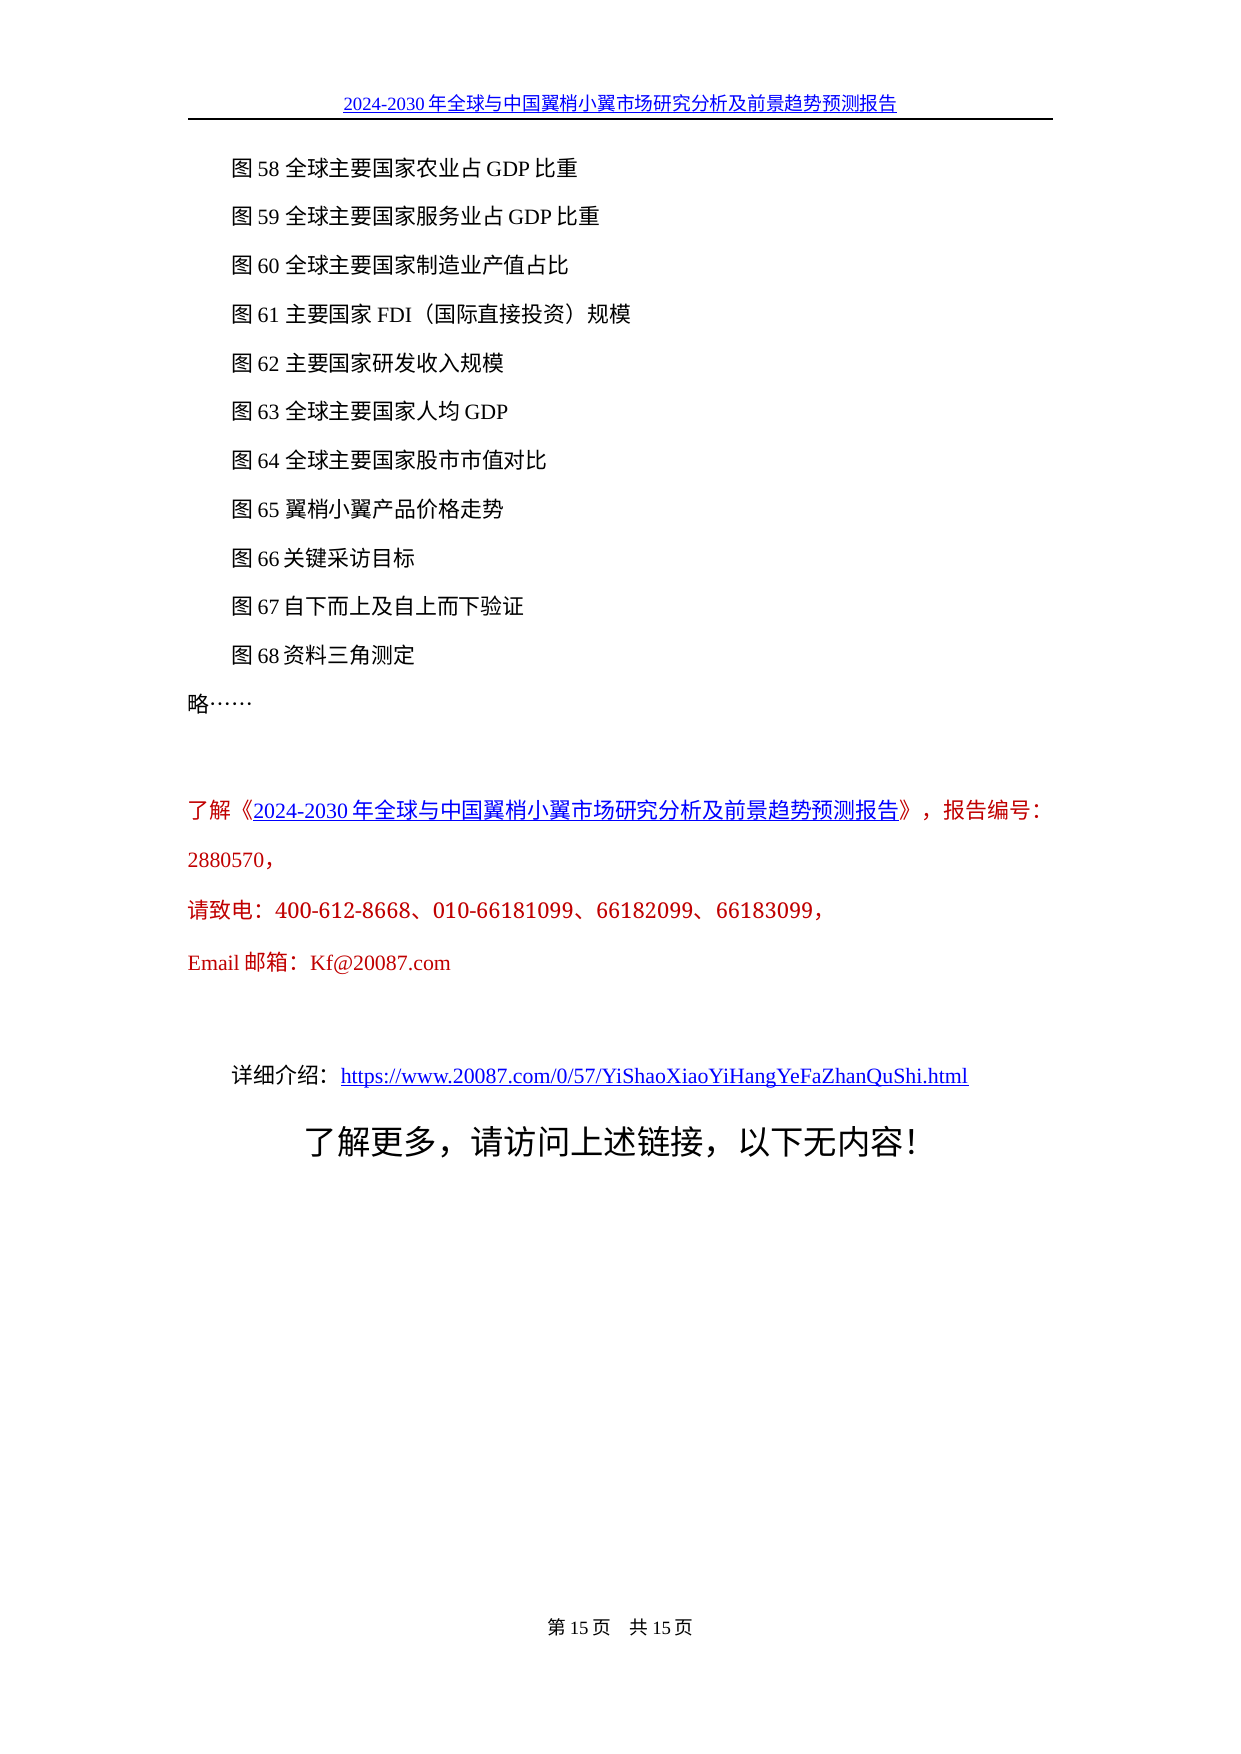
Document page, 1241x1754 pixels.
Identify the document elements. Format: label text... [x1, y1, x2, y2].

text 详细介绍：https://www.20087.com/0/57/YiShaoXiaoYiHangYeFaZhanQuShi.html [187, 1058, 1053, 1090]
text 请致电：400-612-8668、010-66181099、66182099、66183099， [187, 893, 1053, 926]
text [187, 150, 1053, 719]
text 了解《2024-2030年全球与中国翼梢小翼市场研究分析及前景趋势预测报告》，报告编号：2880570， [187, 793, 1053, 874]
text Email邮箱：Kf@20087.com [187, 945, 1053, 977]
title 了解更多，请访问上述链接，以下无内容！ [187, 1108, 1053, 1173]
